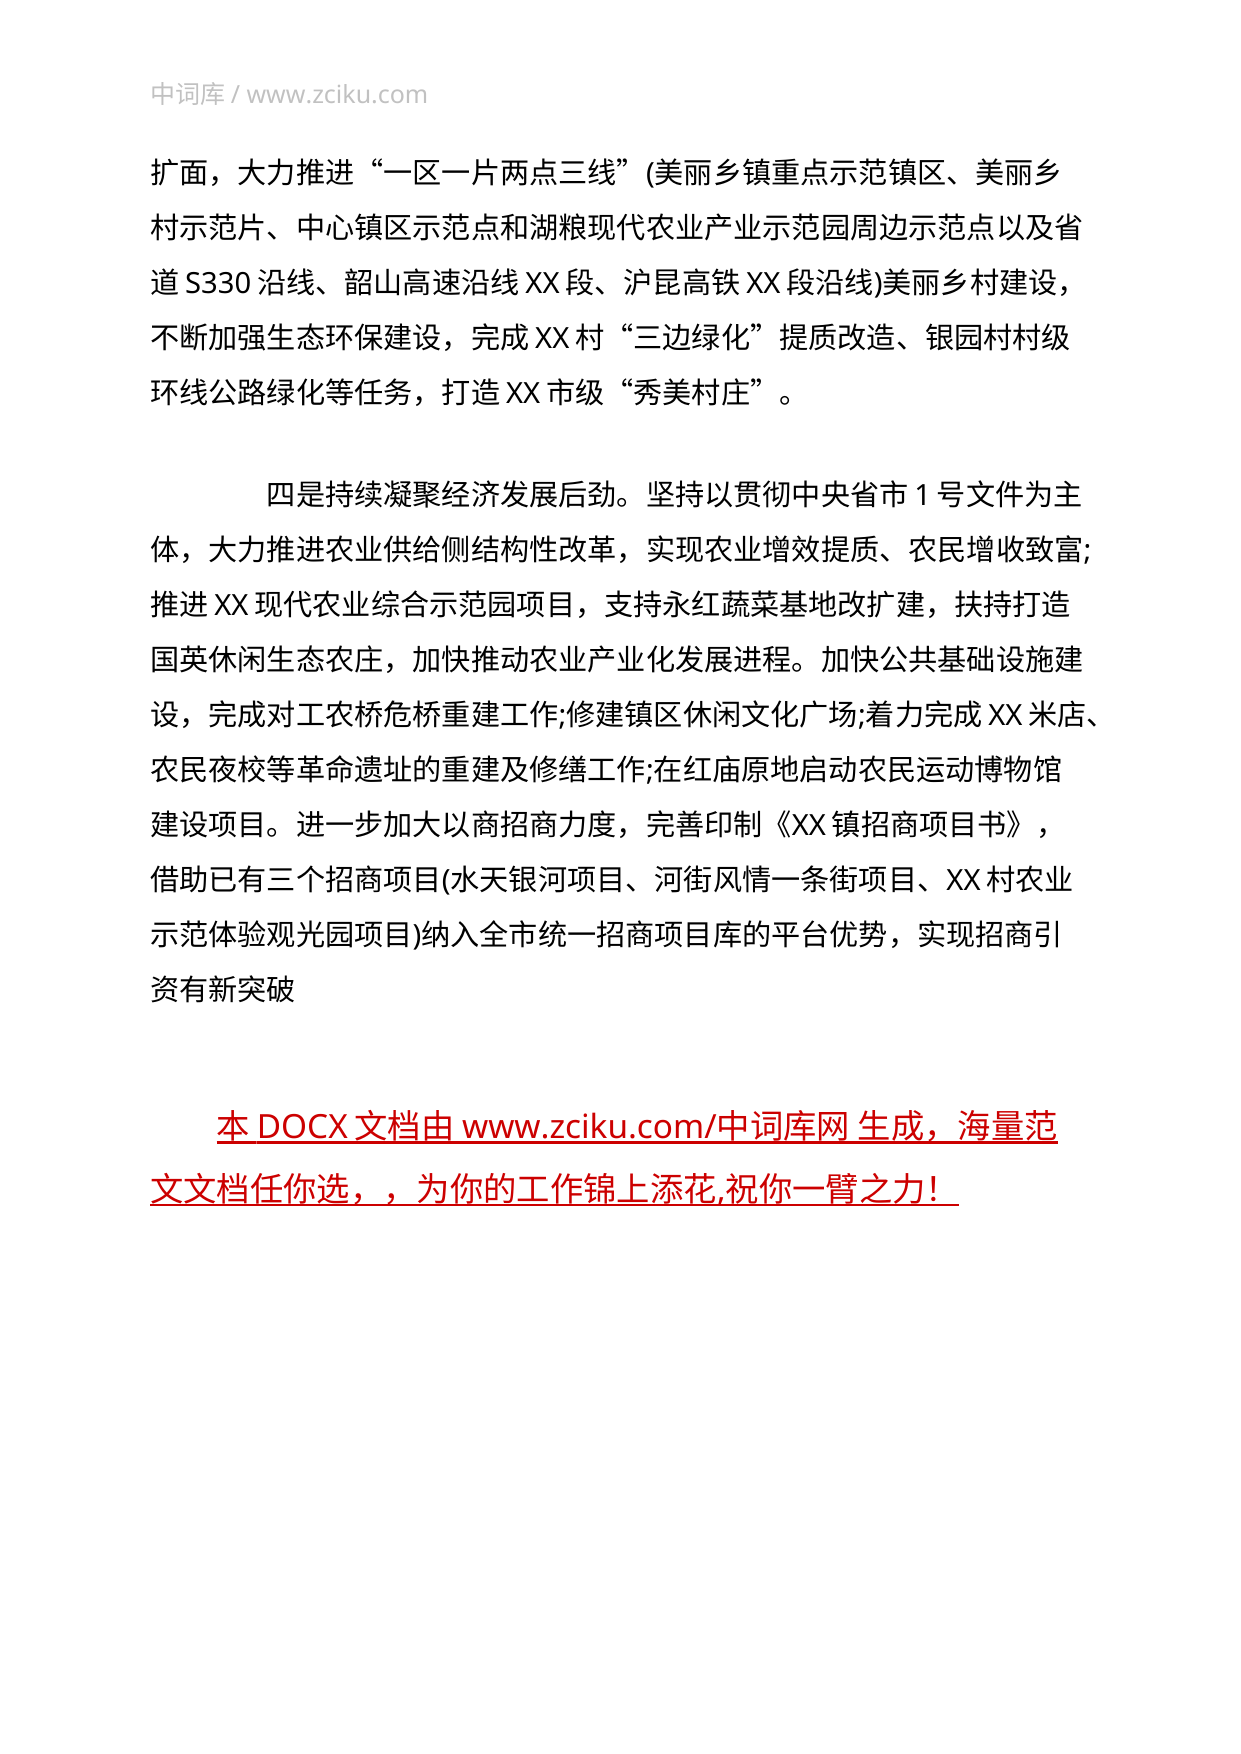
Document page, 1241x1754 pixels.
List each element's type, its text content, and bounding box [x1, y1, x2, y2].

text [150, 150, 1090, 412]
text 四是持续凝聚经济发展后劲。坚持以贯彻中央省市1号文件为主体，大力推进农业供给侧结构性改革，实现农业增效提质、农民增收致富;推进XX现代农业综合示范园项目，支持永红蔬菜基地改扩建，扶持打造国英休闲生态农庄，加快推动农业产业化发展进程。加快公共基础设施建设，完成对工农桥危桥重建工作;修建镇区休闲文化广场;着力完成XX米店、农民夜校等革命遗址的重建及修缮工作;在红庙原地启动农民运动博物馆建设项目。进一步加大以商招商力度，完善印制《XX镇招商项目书》，借助已有三个招商项目(水天银河项目、河街风情一条街项目、XX村农业示范体验观光园项目)纳入全市统一招商项目库的平台优势，实现招商引资有新突破 [150, 472, 1090, 1009]
text 本DOCX文档由 www.zciku.com/中词库网 生成，海量范文文档任你选，，为你的工作锦上添花,祝你一臂之力！ [150, 1100, 1090, 1211]
